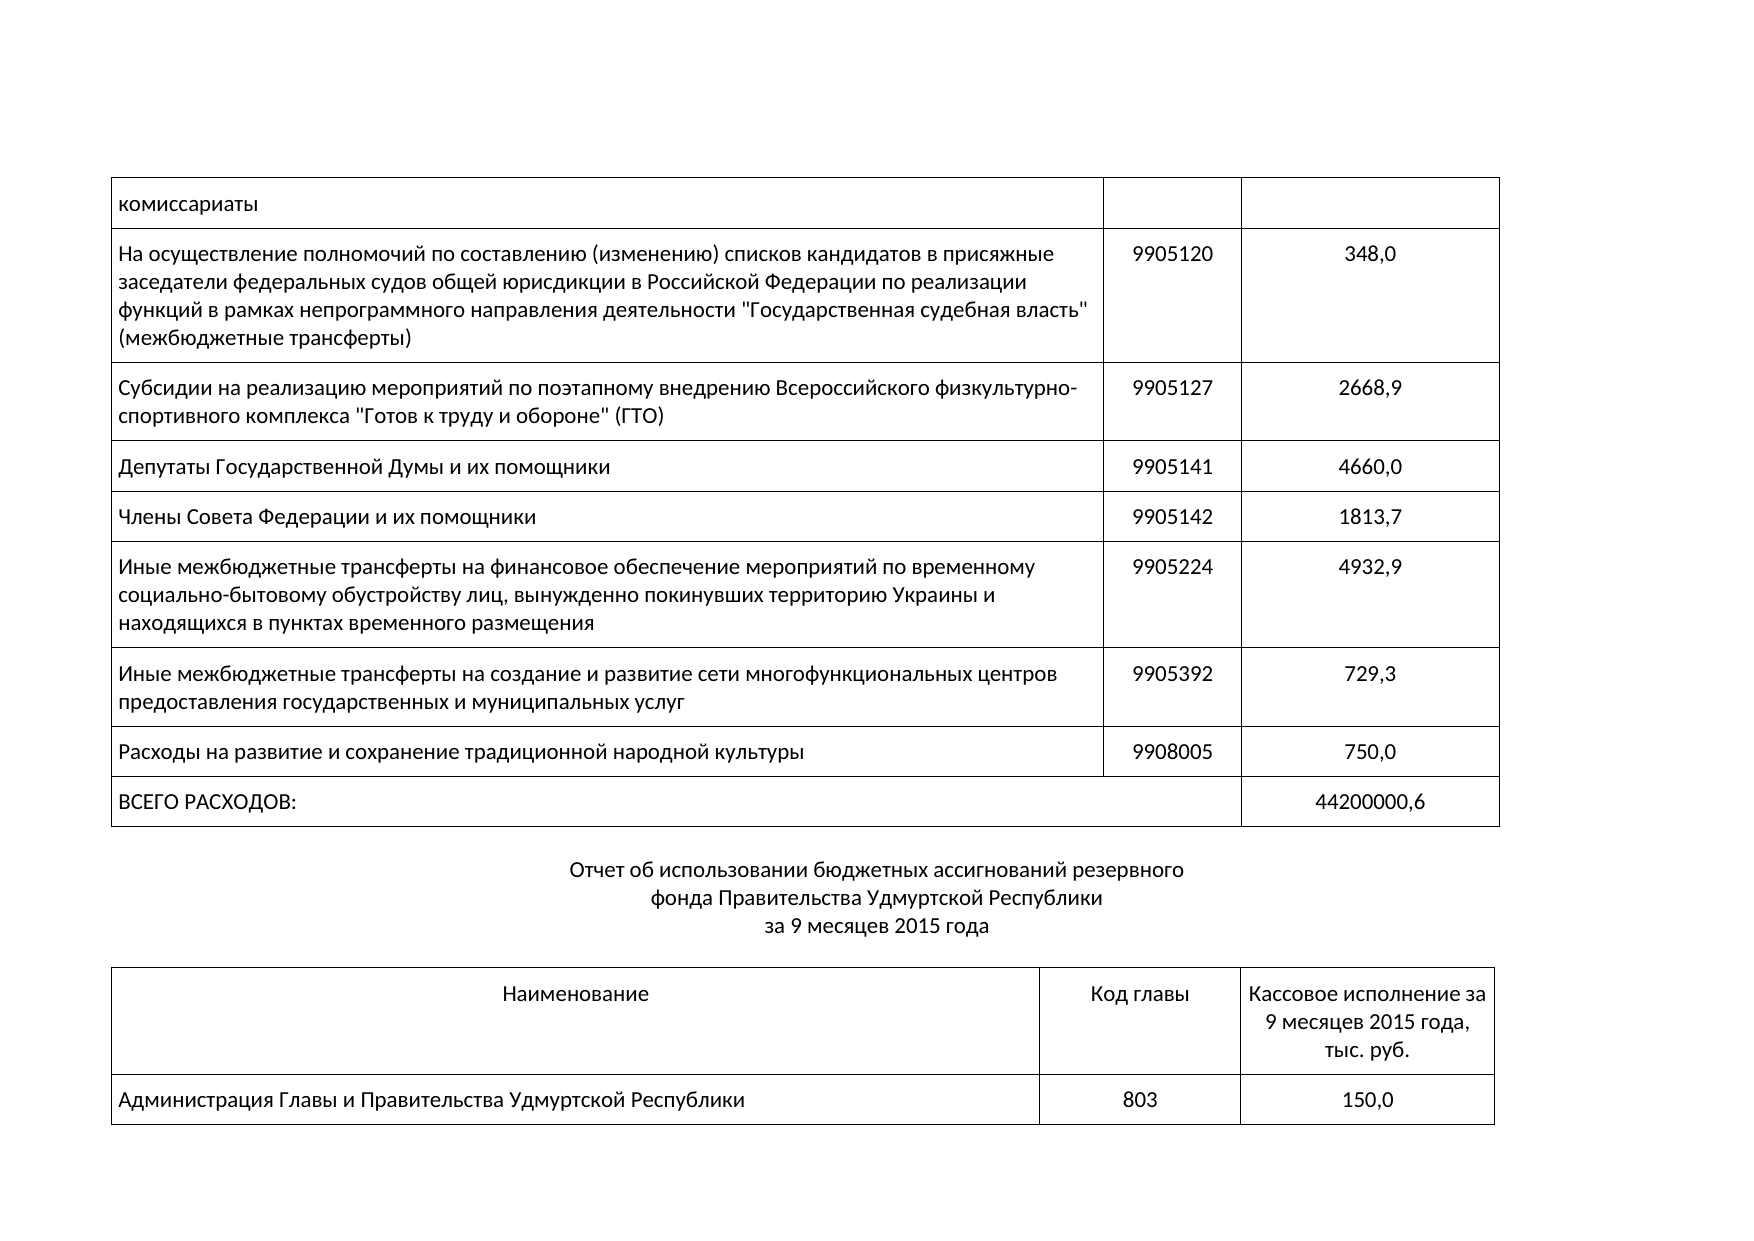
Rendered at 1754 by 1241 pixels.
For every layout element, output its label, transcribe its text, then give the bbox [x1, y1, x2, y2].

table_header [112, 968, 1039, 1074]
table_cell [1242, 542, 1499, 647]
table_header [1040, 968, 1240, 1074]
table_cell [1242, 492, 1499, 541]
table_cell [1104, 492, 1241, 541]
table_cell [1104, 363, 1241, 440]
text Отчет об использовании бюджетных ассигнований резервного [118, 855, 1636, 883]
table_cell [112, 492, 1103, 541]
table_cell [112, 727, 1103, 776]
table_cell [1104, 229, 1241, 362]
text за 9 месяцев 2015 года [118, 911, 1636, 939]
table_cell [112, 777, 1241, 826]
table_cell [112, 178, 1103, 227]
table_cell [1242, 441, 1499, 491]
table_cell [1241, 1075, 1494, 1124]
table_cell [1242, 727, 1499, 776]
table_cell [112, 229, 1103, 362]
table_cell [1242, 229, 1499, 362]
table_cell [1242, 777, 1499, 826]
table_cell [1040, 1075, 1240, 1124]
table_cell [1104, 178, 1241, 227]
text фонда Правительства Удмуртской Республики [118, 883, 1636, 911]
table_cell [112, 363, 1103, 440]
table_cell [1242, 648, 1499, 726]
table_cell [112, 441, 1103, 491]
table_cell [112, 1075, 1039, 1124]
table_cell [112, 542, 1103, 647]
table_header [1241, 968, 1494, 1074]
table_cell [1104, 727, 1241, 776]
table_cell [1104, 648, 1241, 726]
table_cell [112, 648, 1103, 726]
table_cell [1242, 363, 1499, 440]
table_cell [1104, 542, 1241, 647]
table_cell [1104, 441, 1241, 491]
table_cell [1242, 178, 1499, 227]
